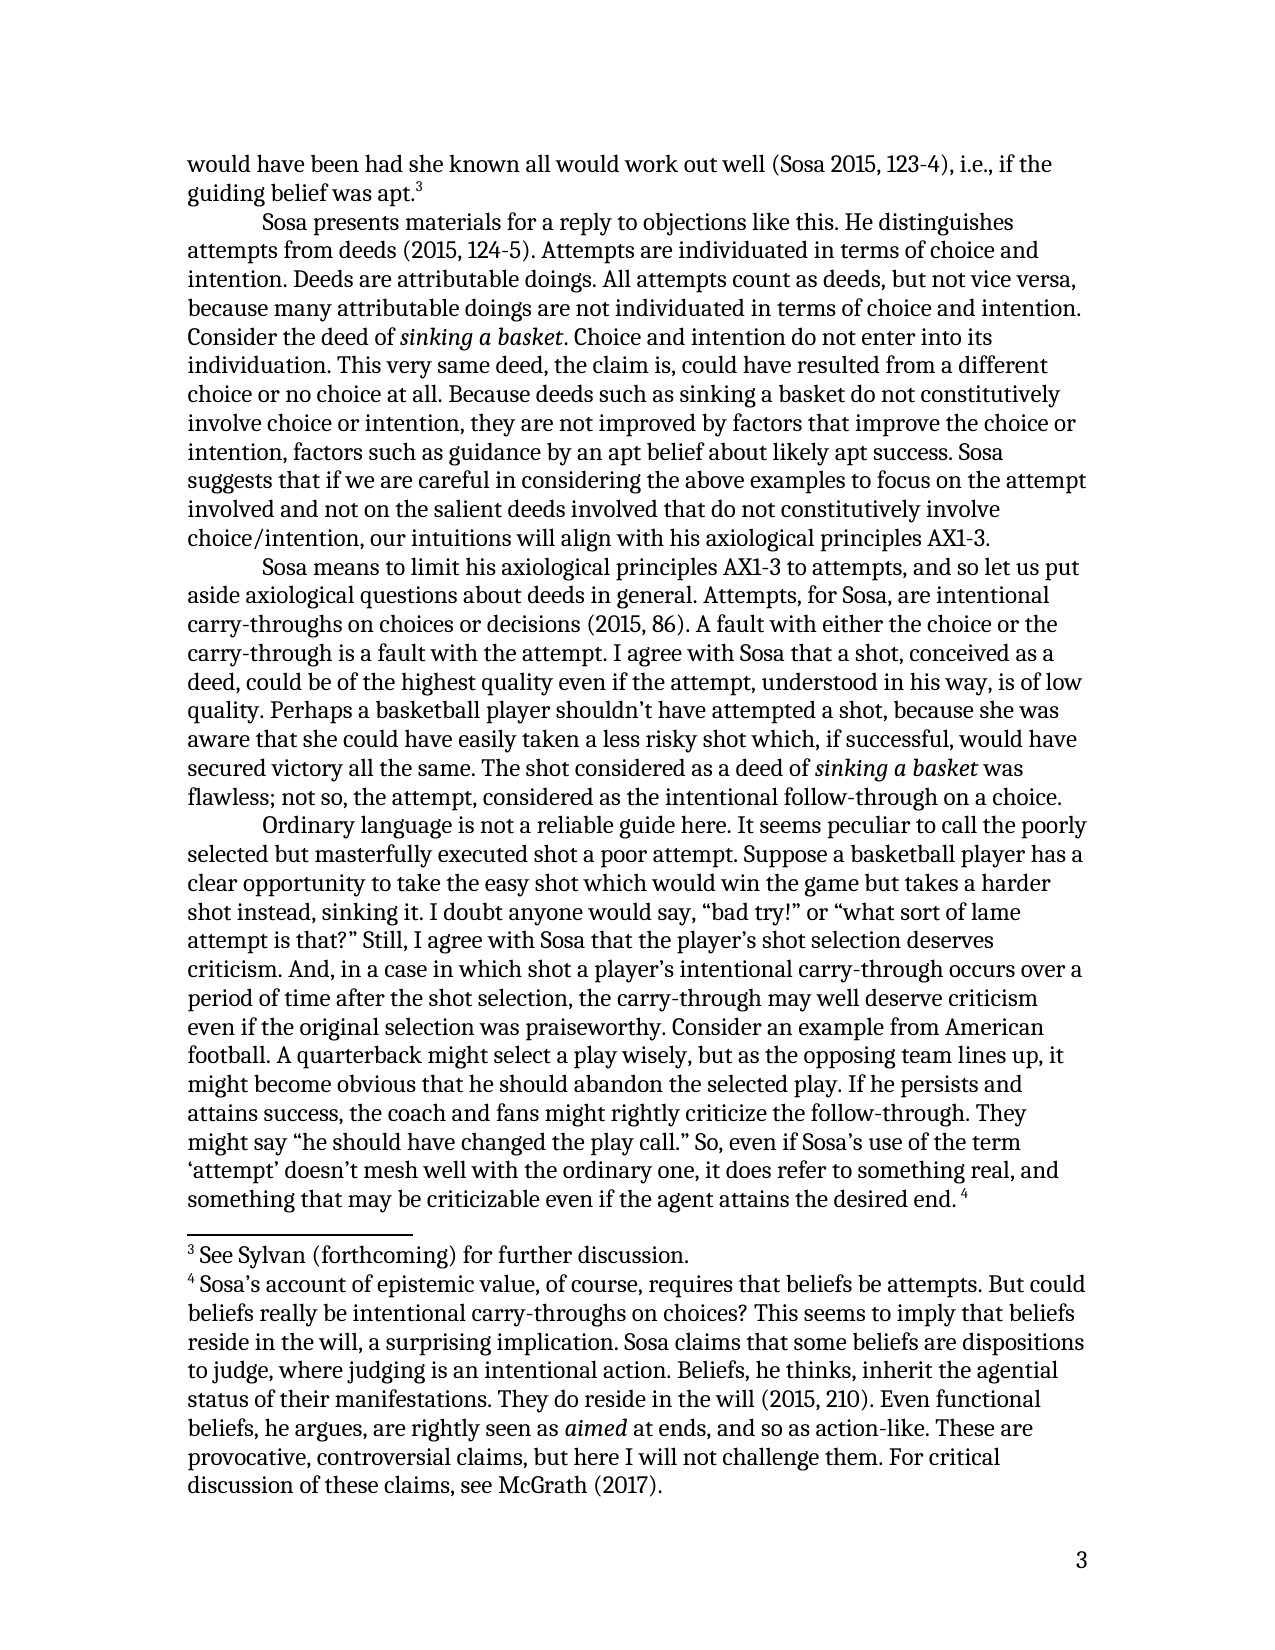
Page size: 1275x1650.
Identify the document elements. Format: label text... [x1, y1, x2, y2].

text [187, 150, 1087, 207]
text Sosa means to limit his axiological principles AX1-3 to attempts, and so let us put aside axiological questions about deeds in general. Attempts, for Sosa, are intentional carry-throughs on choices or decisions (2015, 86). A fault with either the choice or the carry-through is a fault with the attempt. I agree with Sosa that a shot, conceived as a deed, could be of the highest quality even if the attempt, understood in his way, is of low quality. Perhaps a basketball player shouldn’t have attempted a shot, because she was aware that she could have easily taken a less risky shot which, if successful, would have secured victory all the same. The shot considered as a deed of sinking a basket was flawless; not so, the attempt, considered as the intentional follow-through on a choice. [187, 552, 1087, 811]
text Sosa presents materials for a reply to objections like this. He distinguishes attempts from deeds (2015, 124-5). Attempts are individuated in terms of choice and intention. Deeds are attributable doings. All attempts count as deeds, but not vice versa, because many attributable doings are not individuated in terms of choice and intention. Consider the deed of sinking a basket. Choice and intention do not enter into its individuation. This very same deed, the claim is, could have resulted from a different choice or no choice at all. Because deeds such as sinking a basket do not constitutively involve choice or intention, they are not improved by factors that improve the choice or intention, factors such as guidance by an apt belief about likely apt success. Sosa suggests that if we are careful in considering the above examples to focus on the attempt involved and not on the salient deeds involved that do not constitutively involve choice/intention, our intuitions will align with his axiological principles AX1-3. [187, 207, 1087, 552]
text Ordinary language is not a reliable guide here. It seems peculiar to call the poorly selected but masterfully executed shot a poor attempt. Suppose a basketball player has a clear opportunity to take the easy shot which would win the game but takes a harder shot instead, sinking it. I doubt anyone would say, “bad try!” or “what sort of lame attempt is that?” Still, I agree with Sosa that the player’s shot selection deserves criticism. And, in a case in which shot a player’s intentional carry-through occurs over a period of time after the shot selection, the carry-through may well deserve criticism even if the original selection was praiseworthy. Consider an example from American football. A quarterback might select a play wisely, but as the opposing team lines up, it might become obvious that he should abandon the selected play. If he persists and attains success, the coach and fans might rightly criticize the follow-through. They might say “he should have changed the play call.” So, even if Sosa’s use of the term ‘attempt’ doesn’t mesh well with the ordinary one, it does refer to something real, and something that may be criticizable even if the agent attains the desired end. [187, 811, 1087, 1214]
